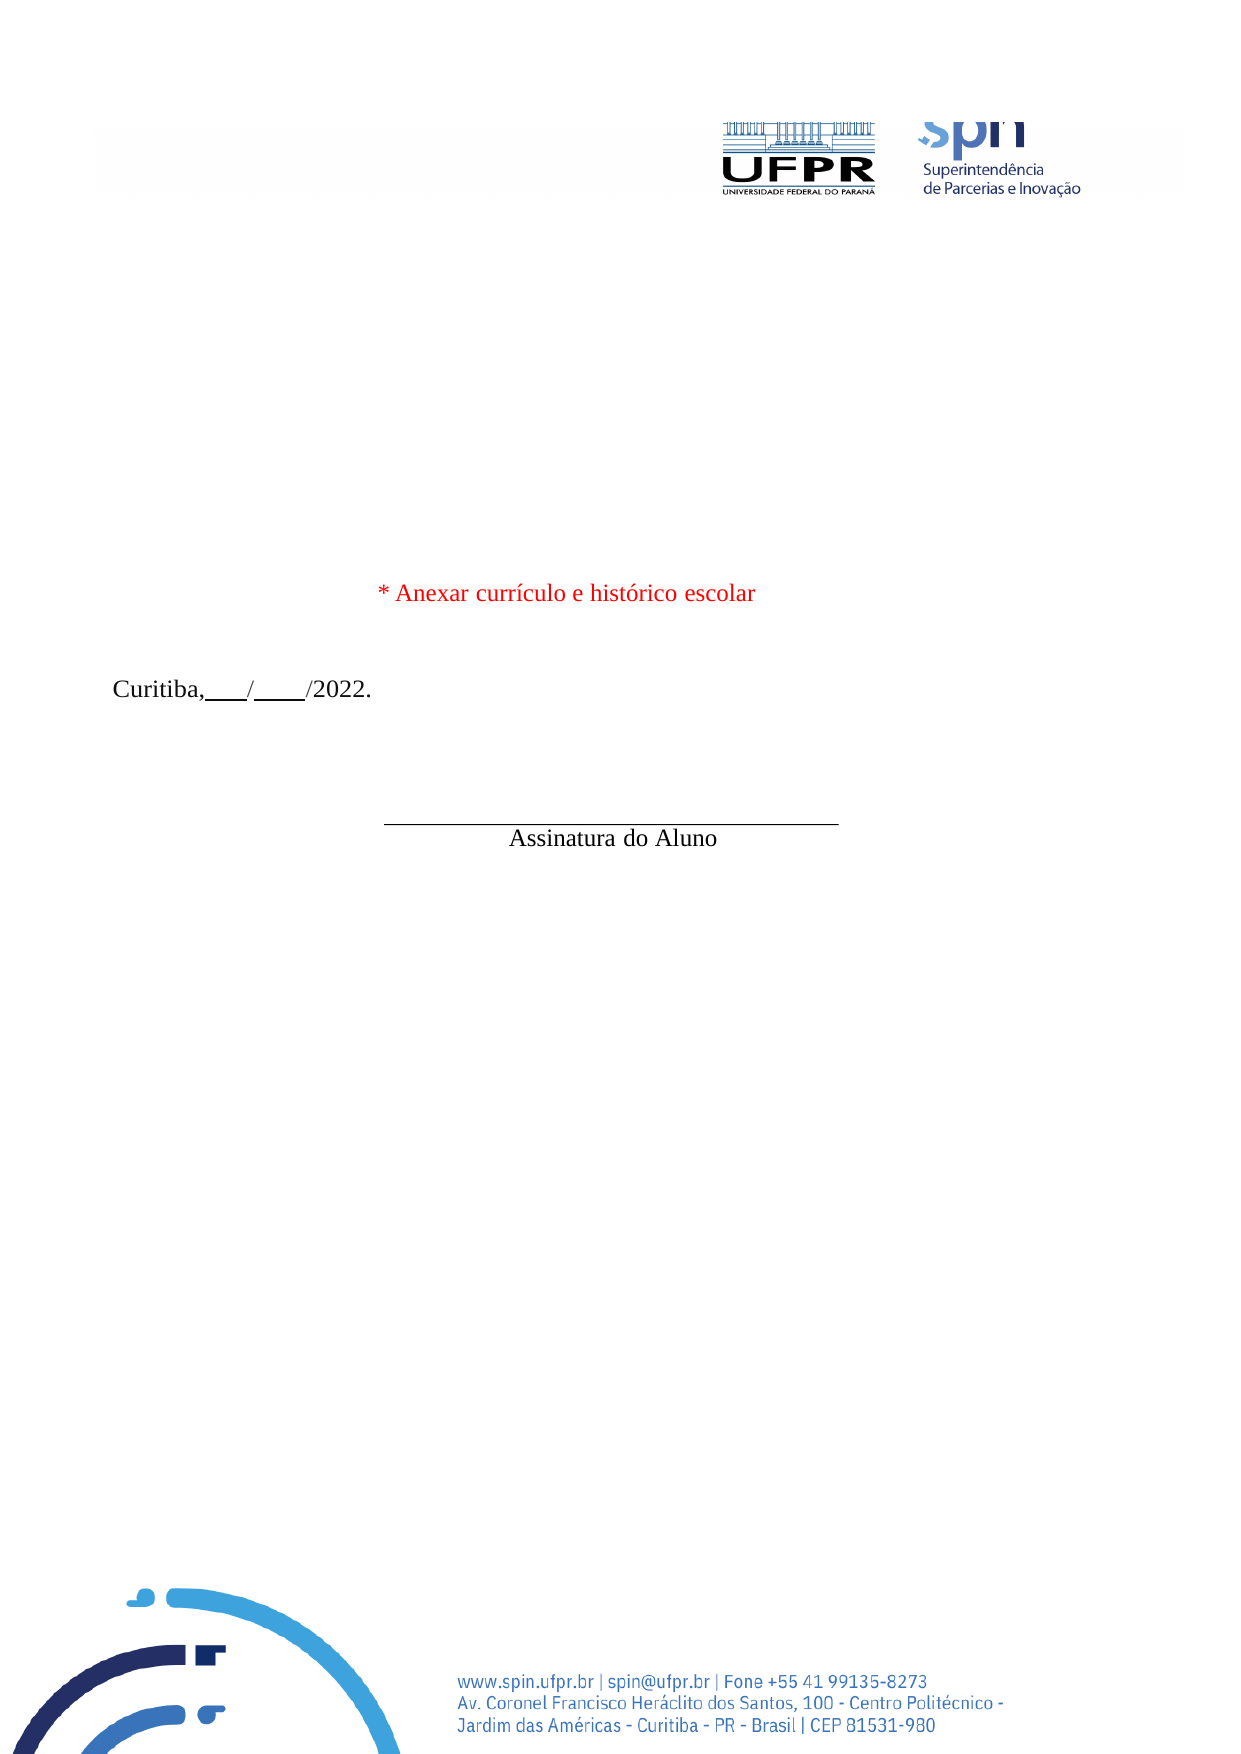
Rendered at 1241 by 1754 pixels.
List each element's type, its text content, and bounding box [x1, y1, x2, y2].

picture [91, 122, 1185, 198]
text Curitiba, / /2022. [112, 674, 1184, 703]
text * Anexar currículo e histórico escolar [377, 578, 1184, 607]
text Assinatura do Aluno [219, 820, 1007, 852]
picture [0, 1581, 1241, 1754]
